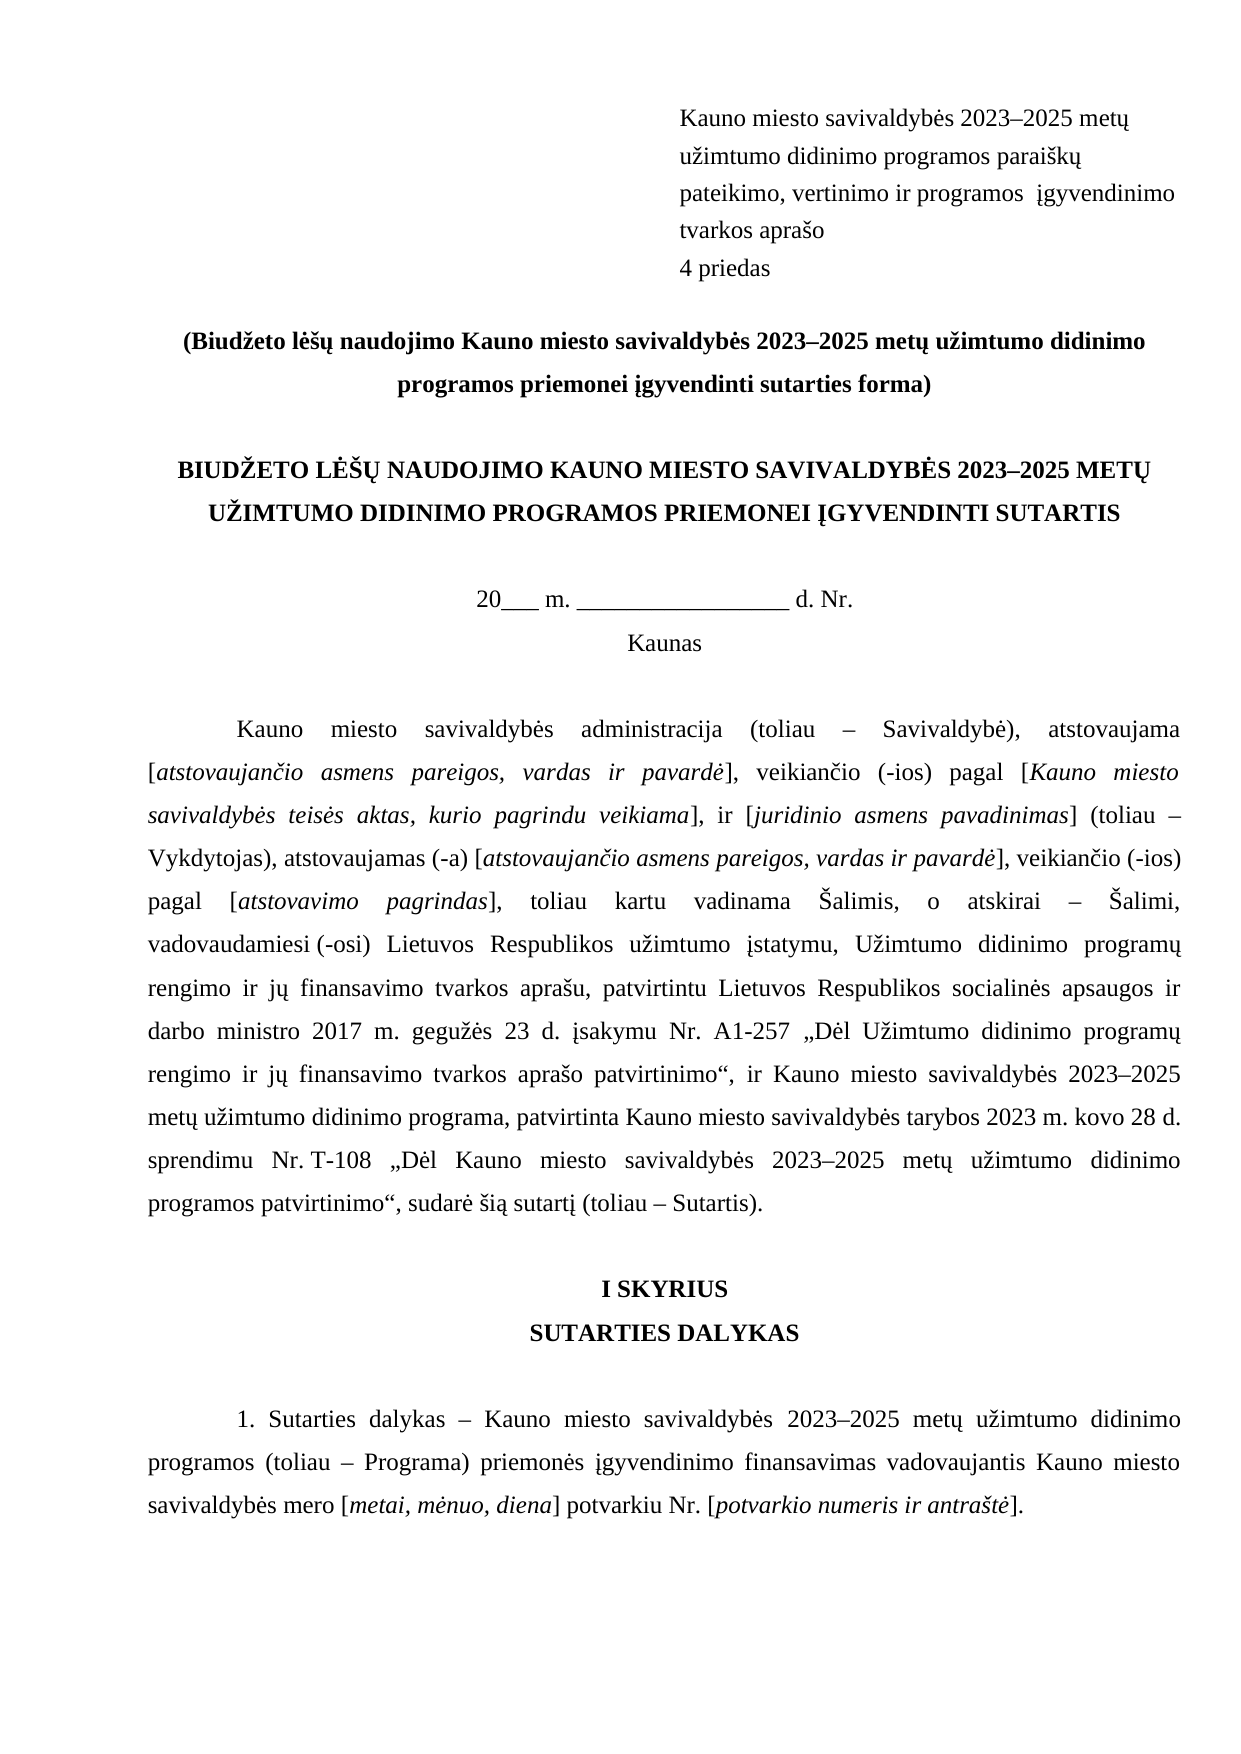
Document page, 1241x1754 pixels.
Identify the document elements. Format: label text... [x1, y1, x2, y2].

text Kauno miesto savivaldybės administracija (toliau – Savivaldybė), atstovaujama [atstovaujančio asmens pareigos, vardas ir pavardė], veikiančio (-ios) pagal [Kauno miesto savivaldybės teisės aktas, kurio pagrindu veikiama], ir [juridinio asmens pavadinimas] (toliau –Vykdytojas), atstovaujamas (-a) [atstovaujančio asmens pareigos, vardas ir pavardė], veikiančio (-ios) pagal [atstovavimo pagrindas], toliau kartu vadinama Šalimis, o atskirai – Šalimi, vadovaudamiesi (-osi) Lietuvos Respublikos užimtumo įstatymu, Užimtumo didinimo programų rengimo ir jų finansavimo tvarkos aprašu, patvirtintu Lietuvos Respublikos socialinės apsaugos ir darbo ministro 2017 m. gegužės 23 d. įsakymu Nr. A1-257 „Dėl Užimtumo didinimo programų rengimo ir jų finansavimo tvarkos aprašo patvirtinimo“, ir Kauno miesto savivaldybės 2023–2025 metų užimtumo didinimo programa, patvirtinta Kauno miesto savivaldybės tarybos 2023 m. kovo 28 d. sprendimu Nr. T-108 „Dėl Kauno miesto savivaldybės 2023–2025 metų užimtumo didinimo programos patvirtinimo“, sudarė šią sutartį (toliau – Sutartis). [148, 714, 1181, 1217]
text Kaunas [148, 628, 1181, 656]
text 4 priedas [679, 253, 1181, 281]
text (Biudžeto lėšų naudojimo Kauno miesto savivaldybės 2023–2025 metų užimtumo didinimo programos priemonei įgyvendinti sutarties forma) [148, 326, 1181, 398]
text BIUDŽETO LĖŠŲ NAUDOJIMO KAUNO MIESTO SAVIVALDYBĖS 2023–2025 METŲ UŽIMTUMO DIDINIMO PROGRAMOS PRIEMONEI ĮGYVENDINTI SUTARTIS [148, 455, 1181, 527]
text 1. Sutarties dalykas – Kauno miesto savivaldybės 2023–2025 metų užimtumo didinimo programos (toliau – Programa) priemonės įgyvendinimo finansavimas vadovaujantis Kauno miesto savivaldybės mero [metai, mėnuo, diena] potvarkiu Nr. [potvarkio numeris ir antraštė]. [148, 1404, 1181, 1519]
text 20___ m. _________________ d. Nr. [148, 584, 1181, 613]
text Kauno miesto savivaldybės 2023–2025 metų užimtumo didinimo programos paraiškų pateikimo, vertinimo ir programos įgyvendinimo tvarkos aprašo [679, 103, 1181, 244]
text SUTARTIES DALYKAS [148, 1318, 1181, 1346]
text I SKYRIUS [148, 1274, 1181, 1303]
